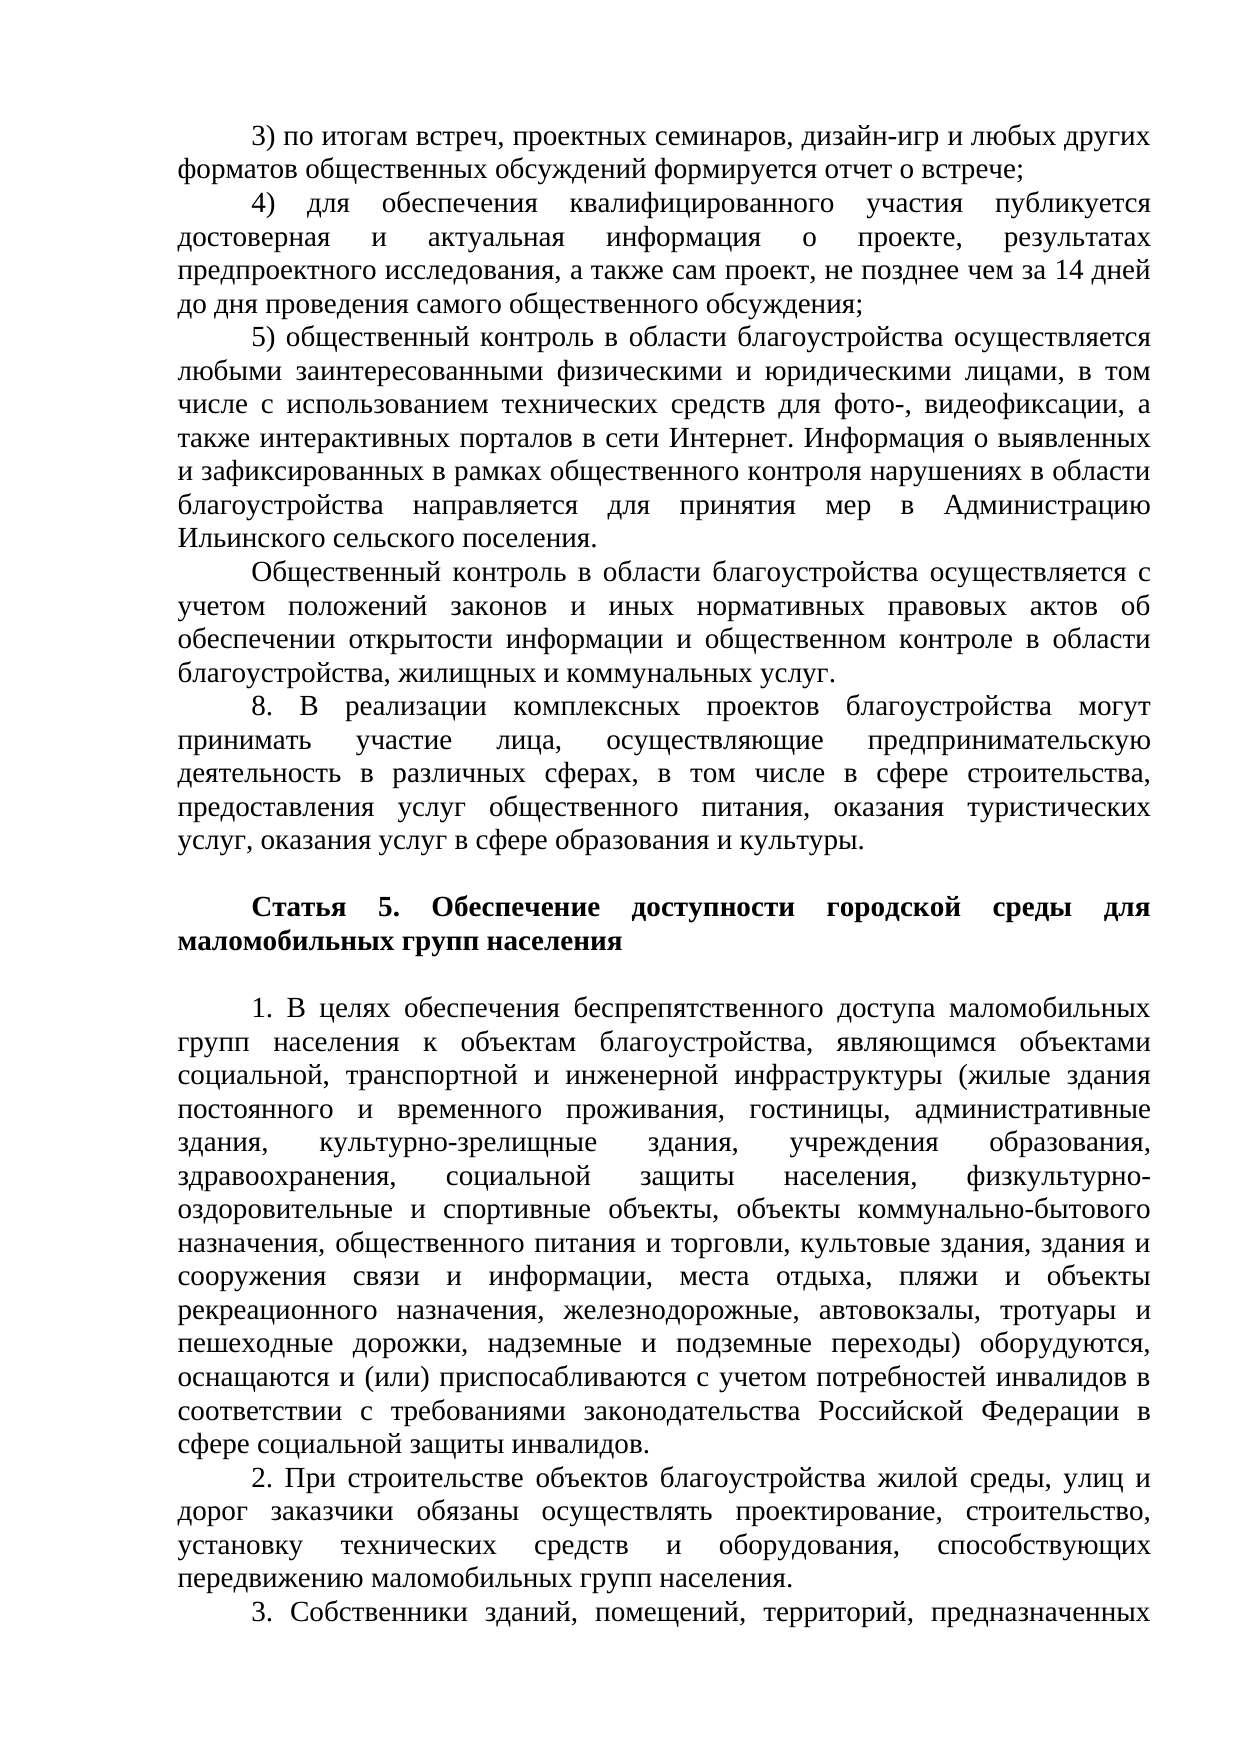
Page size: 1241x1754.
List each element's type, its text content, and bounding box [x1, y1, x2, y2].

text 2. При строительстве объектов благоустройства жилой среды, улиц и дорог заказчики обязаны осуществлять проектирование, строительство, установку технических средств и оборудования, способствующих передвижению маломобильных групп населения. [177, 1460, 1152, 1594]
text 1. В целях обеспечения беспрепятственного доступа маломобильных групп населения к объектам благоустройства, являющимся объектами социальной, транспортной и инженерной инфраструктуры (жилые здания постоянного и временного проживания, гостиницы, административные здания, культурно-зрелищные здания, учреждения образования, здравоохранения, социальной защиты населения, физкультурно-оздоровительные и спортивные объекты, объекты коммунально-бытового назначения, общественного питания и торговли, культовые здания, здания и сооружения связи и информации, места отдыха, пляжи и объекты рекреационного назначения, железнодорожные, автовокзалы, тротуары и пешеходные дорожки, надземные и подземные переходы) оборудуются, оснащаются и (или) приспосабливаются с учетом потребностей инвалидов в соответствии с требованиями законодательства Российской Федерации в сфере социальной защиты инвалидов. [177, 990, 1152, 1460]
text 5) общественный контроль в области благоустройства осуществляется любыми заинтересованными физическими и юридическими лицами, в том числе с использованием технических средств для фото-, видеофиксации, а также интерактивных порталов в сети Интернет. Информация о выявленных и зафиксированных в рамках общественного контроля нарушениях в области благоустройства направляется для принятия мер в Администрацию Ильинского сельского поселения. [177, 319, 1152, 554]
text 3) по итогам встреч, проектных семинаров, дизайн-игр и любых других форматов общественных обсуждений формируется отчет о встрече; [177, 118, 1152, 185]
title Статья 5. Обеспечение доступности городской среды для маломобильных групп населения [177, 889, 1152, 957]
text Общественный контроль в области благоустройства осуществляется с учетом положений законов и иных нормативных правовых актов об обеспечении открытости информации и общественном контроле в области благоустройства, жилищных и коммунальных услуг. [177, 554, 1152, 688]
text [177, 1594, 1152, 1627]
text 4) для обеспечения квалифицированного участия публикуется достоверная и актуальная информация о проекте, результатах предпроектного исследования, а также сам проект, не позднее чем за 14 дней до дня проведения самого общественного обсуждения; [177, 185, 1152, 319]
text 8. В реализации комплексных проектов благоустройства могут принимать участие лица, осуществляющие предпринимательскую деятельность в различных сферах, в том числе в сфере строительства, предоставления услуг общественного питания, оказания туристических услуг, оказания услуг в сфере образования и культуры. [177, 688, 1152, 856]
